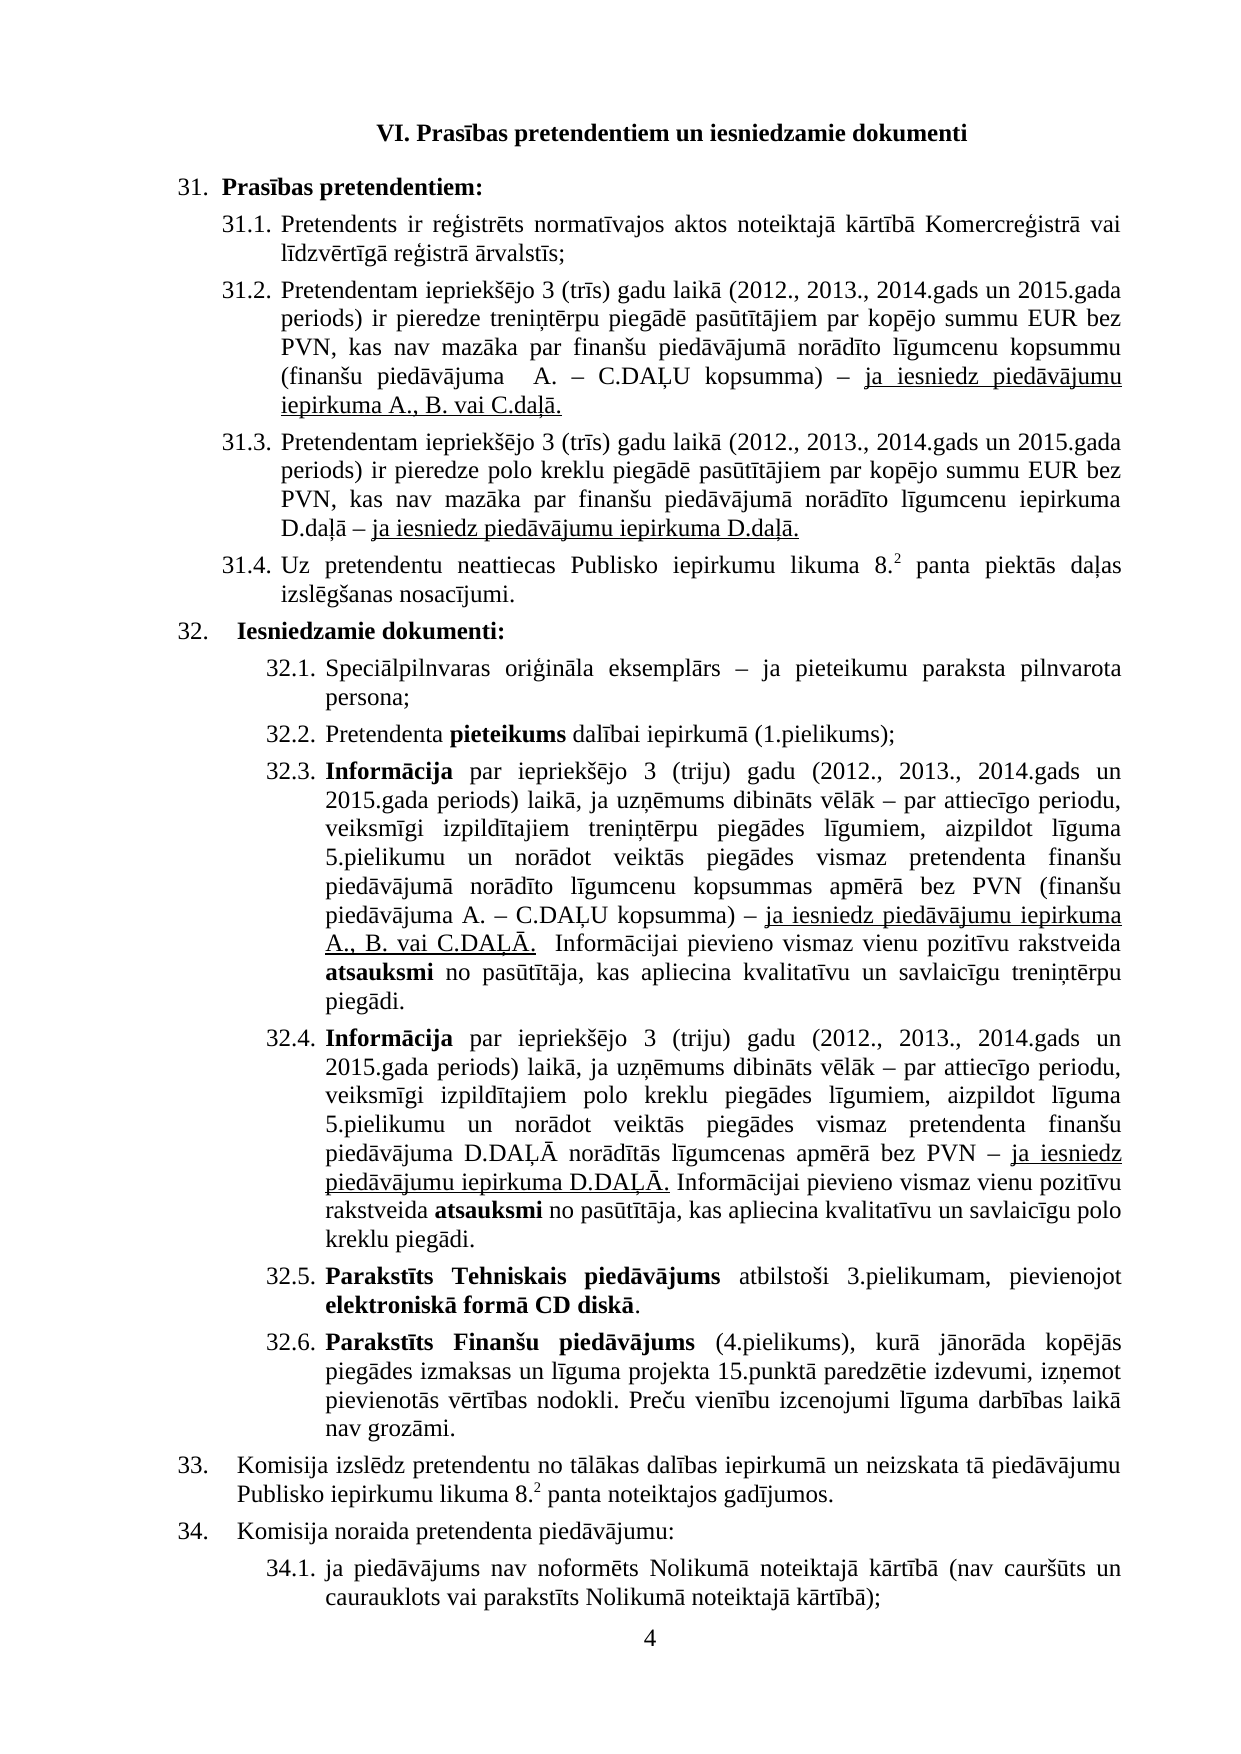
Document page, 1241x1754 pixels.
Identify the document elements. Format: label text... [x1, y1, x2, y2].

list Pretendents ir reģistrēts normatīvajos aktos noteiktajā kārtībā Komercreģistrā vai līdzvērtīgā reģistrā ārvalstīs; [222, 209, 1122, 266]
list Pretendentam iepriekšējo 3 (trīs) gadu laikā (2012., 2013., 2014.gads un 2015.gada periods) ir pieredze polo kreklu piegādē pasūtītājiem par kopējo summu EUR bez PVN, kas nav mazāka par finanšu piedāvājumā norādīto līgumcenu iepirkuma D.daļā – ja iesniedz piedāvājumu iepirkuma D.daļā. [222, 427, 1122, 542]
list Parakstīts Tehniskais piedāvājums atbilstoši 3.pielikumam, pievienojot elektroniskā formā CD diskā. [266, 1261, 1122, 1319]
list Komisija izslēdz pretendentu no tālākas dalības iepirkumā un neizskata tā piedāvājumu Publisko iepirkumu likuma 8.2 panta noteiktajos gadījumos. [177, 1451, 1122, 1508]
list Pretendentam iepriekšējo 3 (trīs) gadu laikā (2012., 2013., 2014.gads un 2015.gada periods) ir pieredze treniņtērpu piegādē pasūtītājiem par kopējo summu EUR bez PVN, kas nav mazāka par finanšu piedāvājumā norādīto līgumcenu kopsummu (finanšu piedāvājuma A. – C.DAĻU kopsumma) – ja iesniedz piedāvājumu iepirkuma A., B. vai C.daļā. [222, 275, 1122, 418]
list Prasības pretendentiem: [177, 172, 1122, 201]
list Uz pretendentu neattiecas Publisko iepirkumu likuma 8.2 panta piektās daļas izslēgšanas nosacījumi. [222, 550, 1122, 608]
list Komisija noraida pretendenta piedāvājumu: [177, 1516, 1122, 1545]
list ja piedāvājums nav noformēts Nolikumā noteiktajā kārtībā (nav cauršūts un caurauklots vai parakstīts Nolikumā noteiktajā kārtībā); [266, 1553, 1122, 1611]
list Pretendenta pieteikums dalībai iepirkumā (1.pielikums); [266, 719, 1122, 748]
list Informācija par iepriekšējo 3 (triju) gadu (2012., 2013., 2014.gads un 2015.gada periods) laikā, ja uzņēmums dibināts vēlāk – par attiecīgo periodu, veiksmīgi izpildītajiem treniņtērpu piegādes līgumiem, aizpildot līguma 5.pielikumu un norādot veiktās piegādes vismaz pretendenta finanšu piedāvājumā norādīto līgumcenu kopsummas apmērā bez PVN (finanšu piedāvājuma A. – C.daļu kopsumma) – ja iesniedz piedāvājumu iepirkuma A., B. vai C.daļā. Informācijai pievieno vismaz vienu pozitīvu rakstveida atsauksmi no pasūtītāja, kas apliecina kvalitatīvu un savlaicīgu treniņtērpu piegādi. [266, 756, 1122, 1015]
list Speciālpilnvaras oriģināla eksemplārs – ja pieteikumu paraksta pilnvarota persona; [266, 653, 1122, 711]
text VI. Prasības pretendentiem un iesniedzamie dokumenti [221, 118, 1122, 147]
list Parakstīts Finanšu piedāvājums (4.pielikums), kurā jānorāda kopējās piegādes izmaksas un līguma projekta 15.punktā paredzētie izdevumi, izņemot pievienotās vērtības nodokli. Preču vienību izcenojumi līguma darbības laikā nav grozāmi. [266, 1327, 1122, 1442]
list Iesniedzamie dokumenti: [177, 616, 1122, 645]
list Informācija par iepriekšējo 3 (triju) gadu (2012., 2013., 2014.gads un 2015.gada periods) laikā, ja uzņēmums dibināts vēlāk – par attiecīgo periodu, veiksmīgi izpildītajiem polo kreklu piegādes līgumiem, aizpildot līguma 5.pielikumu un norādot veiktās piegādes vismaz pretendenta finanšu piedāvājuma D.daļā norādītās līgumcenas apmērā bez PVN – ja iesniedz piedāvājumu iepirkuma D.daļā. Informācijai pievieno vismaz vienu pozitīvu rakstveida atsauksmi no pasūtītāja, kas apliecina kvalitatīvu un savlaicīgu polo kreklu piegādi. [266, 1023, 1122, 1253]
